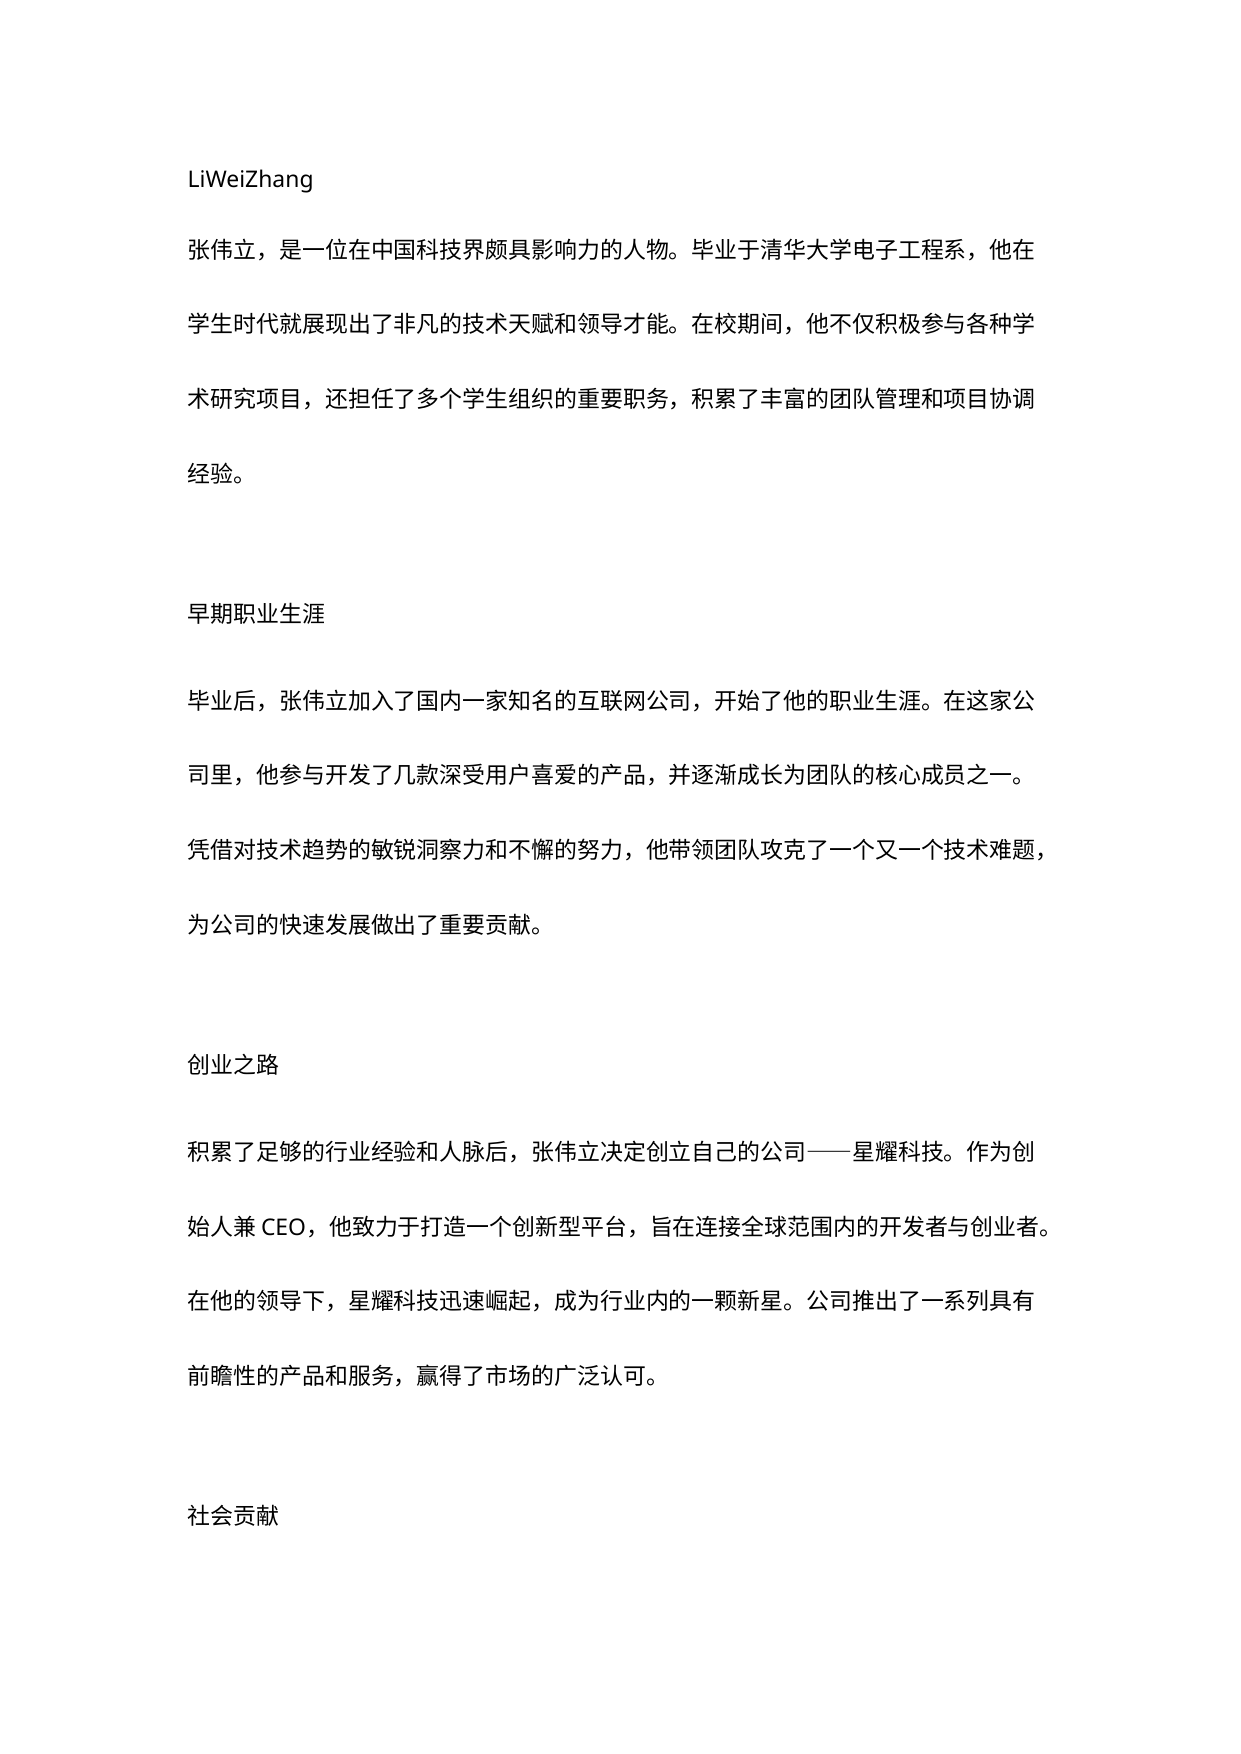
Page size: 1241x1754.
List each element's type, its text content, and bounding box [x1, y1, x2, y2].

text LiWeiZhang [187, 162, 1053, 194]
text 积累了足够的行业经验和人脉后，张伟立决定创立自己的公司——星耀科技。作为创始人兼CEO，他致力于打造一个创新型平台，旨在连接全球范围内的开发者与创业者。在他的领导下，星耀科技迅速崛起，成为行业内的一颗新星。公司推出了一系列具有前瞻性的产品和服务，赢得了市场的广泛认可。 [187, 1118, 1053, 1407]
text 创业之路 [187, 1031, 1053, 1096]
text 早期职业生涯 [187, 580, 1053, 645]
text 毕业后，张伟立加入了国内一家知名的互联网公司，开始了他的职业生涯。在这家公司里，他参与开发了几款深受用户喜爱的产品，并逐渐成长为团队的核心成员之一。凭借对技术趋势的敏锐洞察力和不懈的努力，他带领团队攻克了一个又一个技术难题，为公司的快速发展做出了重要贡献。 [187, 667, 1053, 956]
text 张伟立，是一位在中国科技界颇具影响力的人物。毕业于清华大学电子工程系，他在学生时代就展现出了非凡的技术天赋和领导才能。在校期间，他不仅积极参与各种学术研究项目，还担任了多个学生组织的重要职务，积累了丰富的团队管理和项目协调经验。 [187, 216, 1053, 505]
text 社会贡献 [187, 1482, 1053, 1547]
